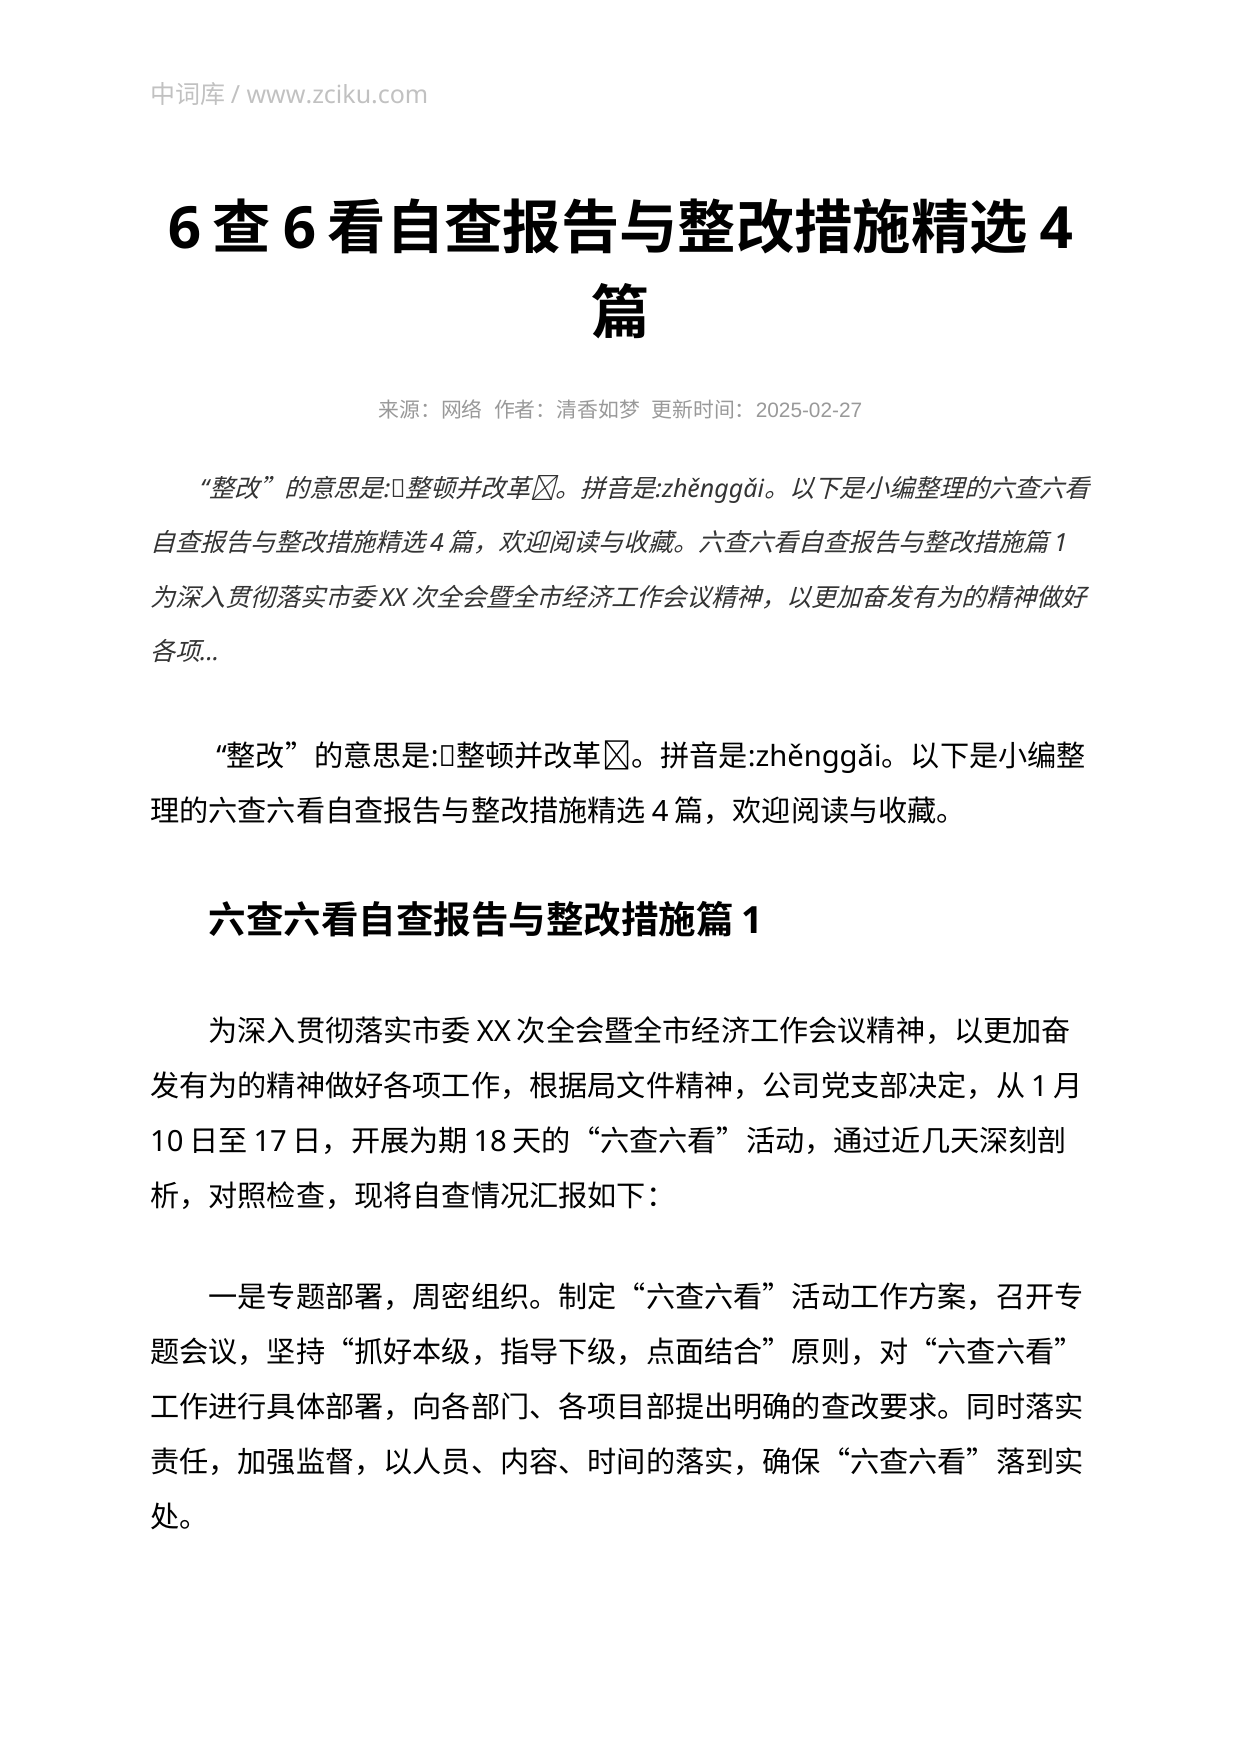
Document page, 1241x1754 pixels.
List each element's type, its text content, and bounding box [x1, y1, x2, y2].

text 为深入贯彻落实市委XX次全会暨全市经济工作会议精神，以更加奋发有为的精神做好各项工作，根据局文件精神，公司党支部决定，从1月10日至17日，开展为期18天的“六查六看”活动，通过近几天深刻剖析，对照检查，现将自查情况汇报如下： [150, 1007, 1090, 1214]
subtitle 6查6看自查报告与整改措施精选4篇 [150, 181, 1090, 351]
text “整改”的意思是:整顿并改革。拼音是:zhěnggǎi。以下是小编整理的六查六看自查报告与整改措施精选4篇，欢迎阅读与收藏。六查六看自查报告与整改措施篇1为深入贯彻落实市委XX次全会暨全市经济工作会议精神，以更加奋发有为的精神做好各项... [150, 468, 1090, 668]
text 来源：网络 作者：清香如梦 更新时间：2025-02-27 [150, 397, 1090, 421]
text 一是专题部署，周密组织。制定“六查六看”活动工作方案，召开专题会议，坚持“抓好本级，指导下级，点面结合”原则，对“六查六看”工作进行具体部署，向各部门、各项目部提出明确的查改要求。同时落实责任，加强监督，以人员、内容、时间的落实，确保“六查六看”落到实处。 [150, 1274, 1090, 1536]
text 六查六看自查报告与整改措施篇1 [150, 889, 1090, 944]
text “整改”的意思是:整顿并改革。拼音是:zhěnggǎi。以下是小编整理的六查六看自查报告与整改措施精选4篇，欢迎阅读与收藏。 [150, 733, 1090, 830]
